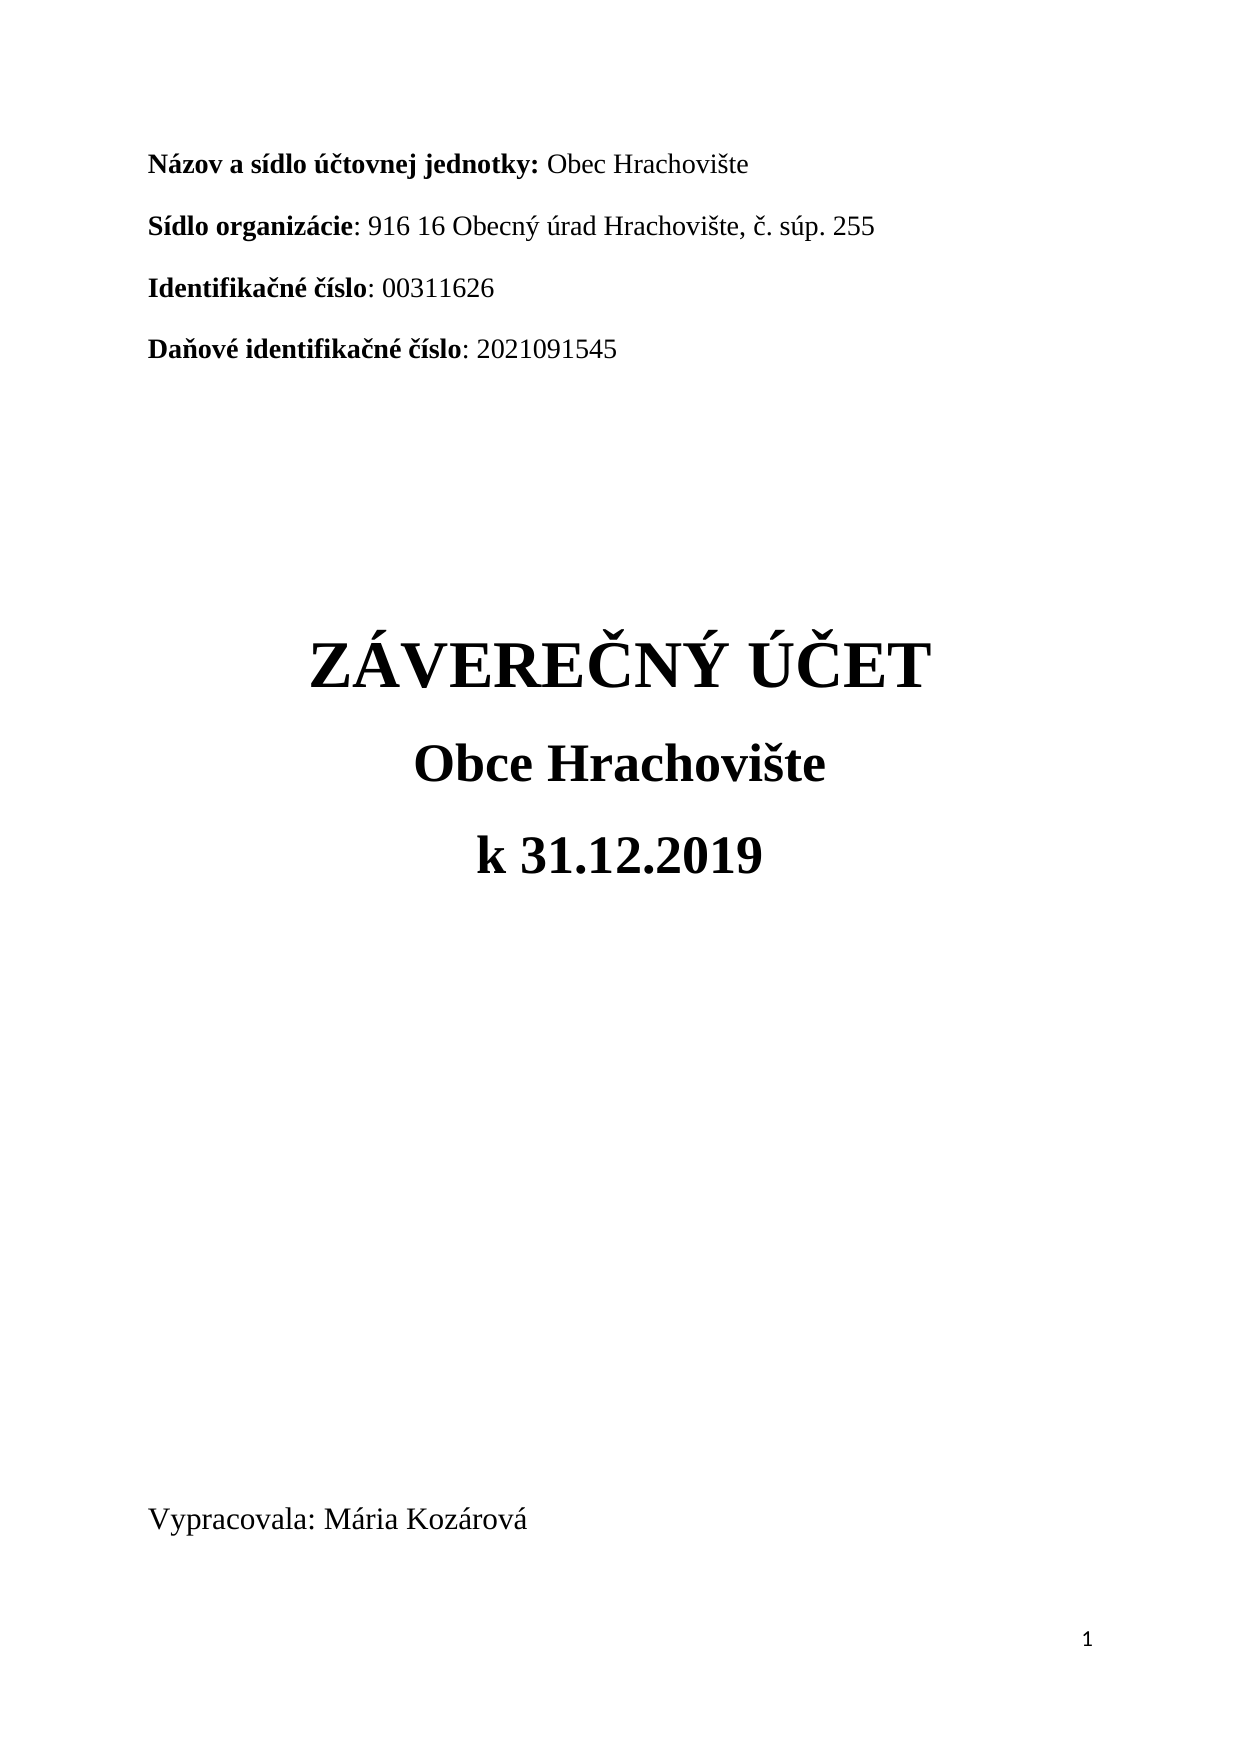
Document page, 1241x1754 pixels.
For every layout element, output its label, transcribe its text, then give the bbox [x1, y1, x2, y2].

text Sídlo organizácie: 916 16 Obecný úrad Hrachovište, č. súp. 255 [148, 209, 1093, 242]
text Vypracovala: Mária Kozárová [148, 1501, 1093, 1537]
text Identifikačné číslo: 00311626 [148, 271, 1093, 303]
text Daňové identifikačné číslo: 2021091545 [148, 332, 1093, 365]
text Názov a sídlo účtovnej jednotky: Obec Hrachovište [148, 148, 1093, 180]
text ZÁVEREČNÝ ÚČET [148, 626, 1093, 702]
text k 31.12.2019 [148, 823, 1093, 885]
text Obce Hrachovište [148, 731, 1093, 794]
